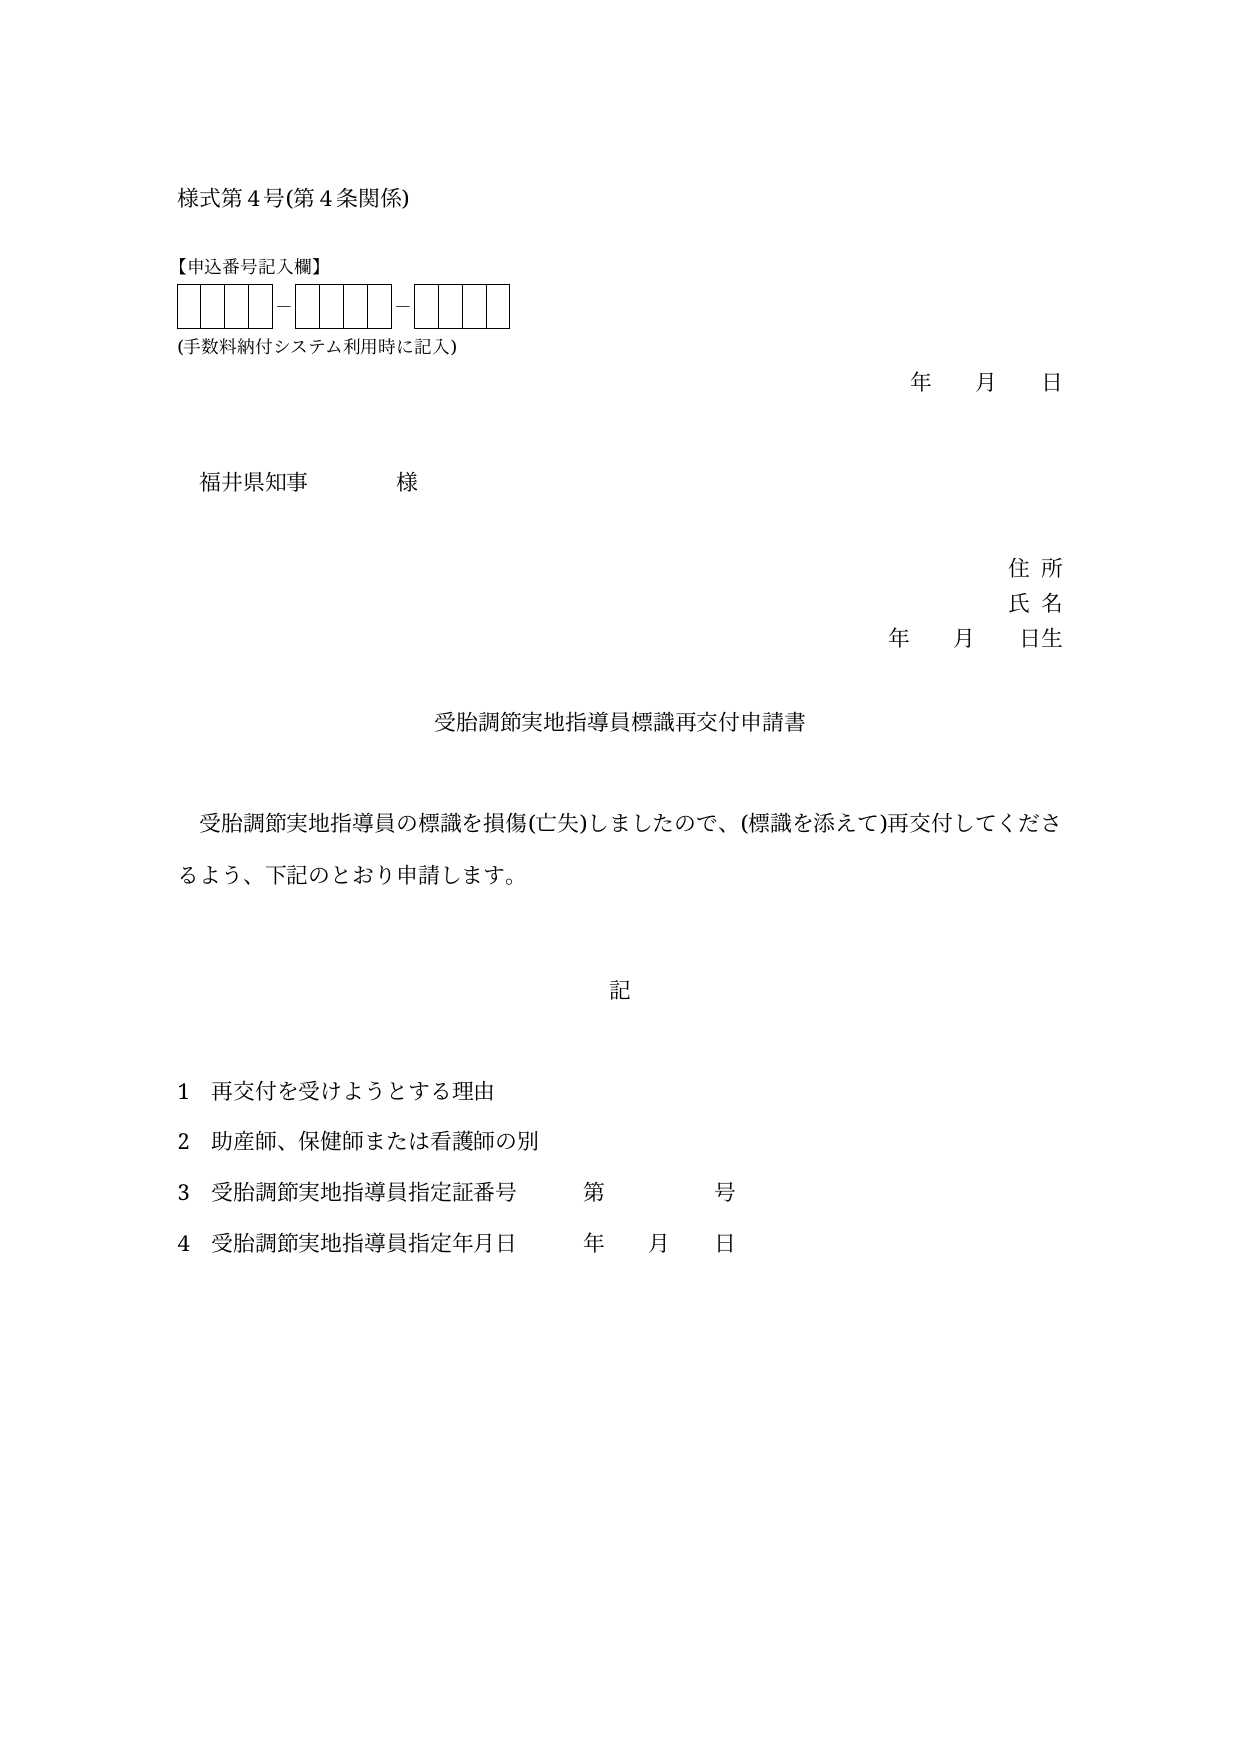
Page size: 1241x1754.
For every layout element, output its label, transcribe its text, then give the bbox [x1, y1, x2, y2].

text 1 再交付を受けようとする理由 [177, 1072, 1063, 1107]
text 【申込番号記入欄】 [169, 249, 1063, 284]
table_header [439, 285, 462, 327]
table_header [368, 285, 391, 327]
table_header [487, 285, 509, 327]
text 様式第4号(第4条関係) [177, 179, 1063, 214]
table_header [225, 285, 248, 327]
text 年 月 日生 [177, 619, 1063, 654]
text 住所 [177, 549, 1063, 584]
text 氏名 [177, 584, 1063, 619]
table_header [320, 285, 343, 327]
text 2 助産師、保健師または看護師の別 [177, 1123, 1063, 1158]
text 受胎調節実地指導員標識再交付申請書 [177, 704, 1063, 739]
text (手数料納付システム利用時に記入) [177, 328, 1063, 363]
table_header － [392, 284, 414, 327]
text 記 [177, 972, 1063, 1007]
text 3 受胎調節実地指導員指定証番号 第 号 [177, 1173, 1063, 1208]
table_header － [273, 284, 295, 327]
table_header [463, 285, 486, 327]
table_header [178, 285, 200, 327]
table_header [415, 285, 438, 327]
table_header [344, 285, 367, 327]
text 年 月 日 [177, 363, 1063, 398]
table_header [296, 285, 319, 327]
text 福井県知事 様 [177, 464, 1063, 499]
table_header [249, 285, 272, 327]
text 4 受胎調節実地指導員指定年月日 年 月 日 [177, 1224, 1063, 1259]
text 受胎調節実地指導員の標識を損傷(亡失)しましたので、(標識を添えて)再交付してくださるよう、下記のとおり申請します。 [177, 804, 1063, 891]
table_header [201, 285, 224, 327]
